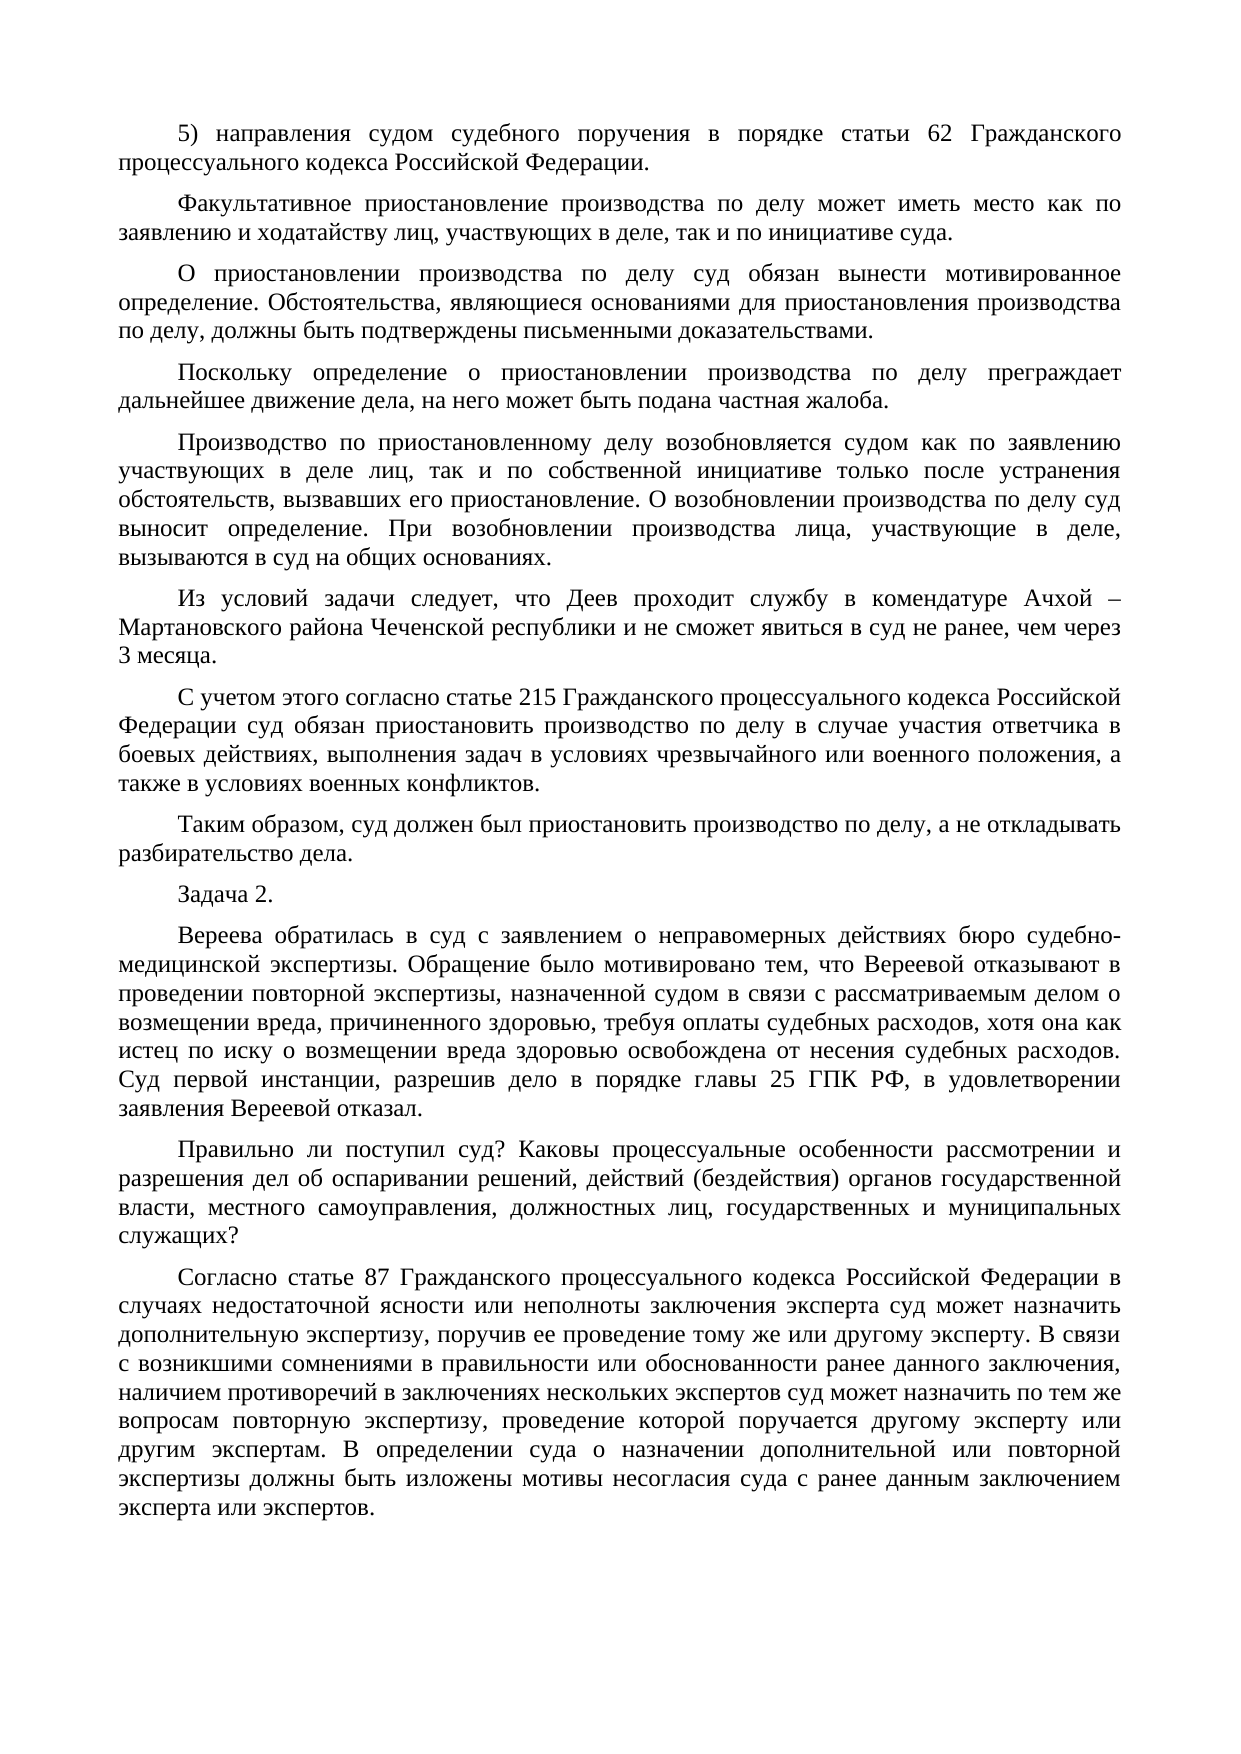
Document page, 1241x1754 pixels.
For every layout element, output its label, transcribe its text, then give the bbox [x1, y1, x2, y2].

text Поскольку определение о приостановлении производства по делу преграждает дальнейшее движение дела, на него может быть подана частная жалоба. [118, 357, 1122, 414]
text Согласно статье 87 Гражданского процессуального кодекса Российской Федерации в случаях недостаточной ясности или неполноты заключения эксперта суд может назначить дополнительную экспертизу, поручив ее проведение тому же или другому эксперту. В связи с возникшими сомнениями в правильности или обоснованности ранее данного заключения, наличием противоречий в заключениях нескольких экспертов суд может назначить по тем же вопросам повторную экспертизу, проведение которой поручается другому эксперту или другим экспертам. В определении суда о назначении дополнительной или повторной экспертизы должны быть изложены мотивы несогласия суда с ранее данным заключением эксперта или экспертов. [118, 1262, 1122, 1521]
text О приостановлении производства по делу суд обязан вынести мотивированное определение. Обстоятельства, являющиеся основаниями для приостановления производства по делу, должны быть подтверждены письменными доказательствами. [118, 258, 1122, 344]
text Правильно ли поступил суд? Каковы процессуальные особенности рассмотрении и разрешения дел об оспаривании решений, действий (бездействия) органов государственной власти, местного самоуправления, должностных лиц, государственных и муниципальных служащих? [118, 1134, 1122, 1249]
text С учетом этого согласно статье 215 Гражданского процессуального кодекса Российской Федерации суд обязан приостановить производство по делу в случае участия ответчика в боевых действиях, выполнения задач в условиях чрезвычайного или военного положения, а также в условиях военных конфликтов. [118, 682, 1122, 797]
text Таким образом, суд должен был приостановить производство по делу, а не откладывать разбирательство дела. [118, 809, 1122, 867]
text Производство по приостановленному делу возобновляется судом как по заявлению участвующих в деле лиц, так и по собственной инициативе только после устранения обстоятельств, вызвавших его приостановление. О возобновлении производства по делу суд выносит определение. При возобновлении производства лица, участвующие в деле, вызываются в суд на общих основаниях. [118, 427, 1122, 571]
text Задача 2. [118, 879, 1122, 908]
text 5) направления судом судебного поручения в порядке статьи 62 Гражданского процессуального кодекса Российской Федерации. [118, 118, 1122, 176]
text Факультативное приостановление производства по делу может иметь место как по заявлению и ходатайству лиц, участвующих в деле, так и по инициативе суда. [118, 188, 1122, 246]
text Вереева обратилась в суд с заявлением о неправомерных действиях бюро судебно-медицинской экспертизы. Обращение было мотивировано тем, что Вереевой отказывают в проведении повторной экспертизы, назначенной судом в связи с рассматриваемым делом о возмещении вреда, причиненного здоровью, требуя оплаты судебных расходов, хотя она как истец по иску о возмещении вреда здоровью освобождена от несения судебных расходов. Суд первой инстанции, разрешив дело в порядке главы 25 ГПК РФ, в удовлетворении заявления Вереевой отказал. [118, 921, 1122, 1122]
text Из условий задачи следует, что Деев проходит службу в комендатуре Ачхой – Мартановского района Чеченской республики и не сможет явиться в суд не ранее, чем через 3 месяца. [118, 583, 1122, 669]
